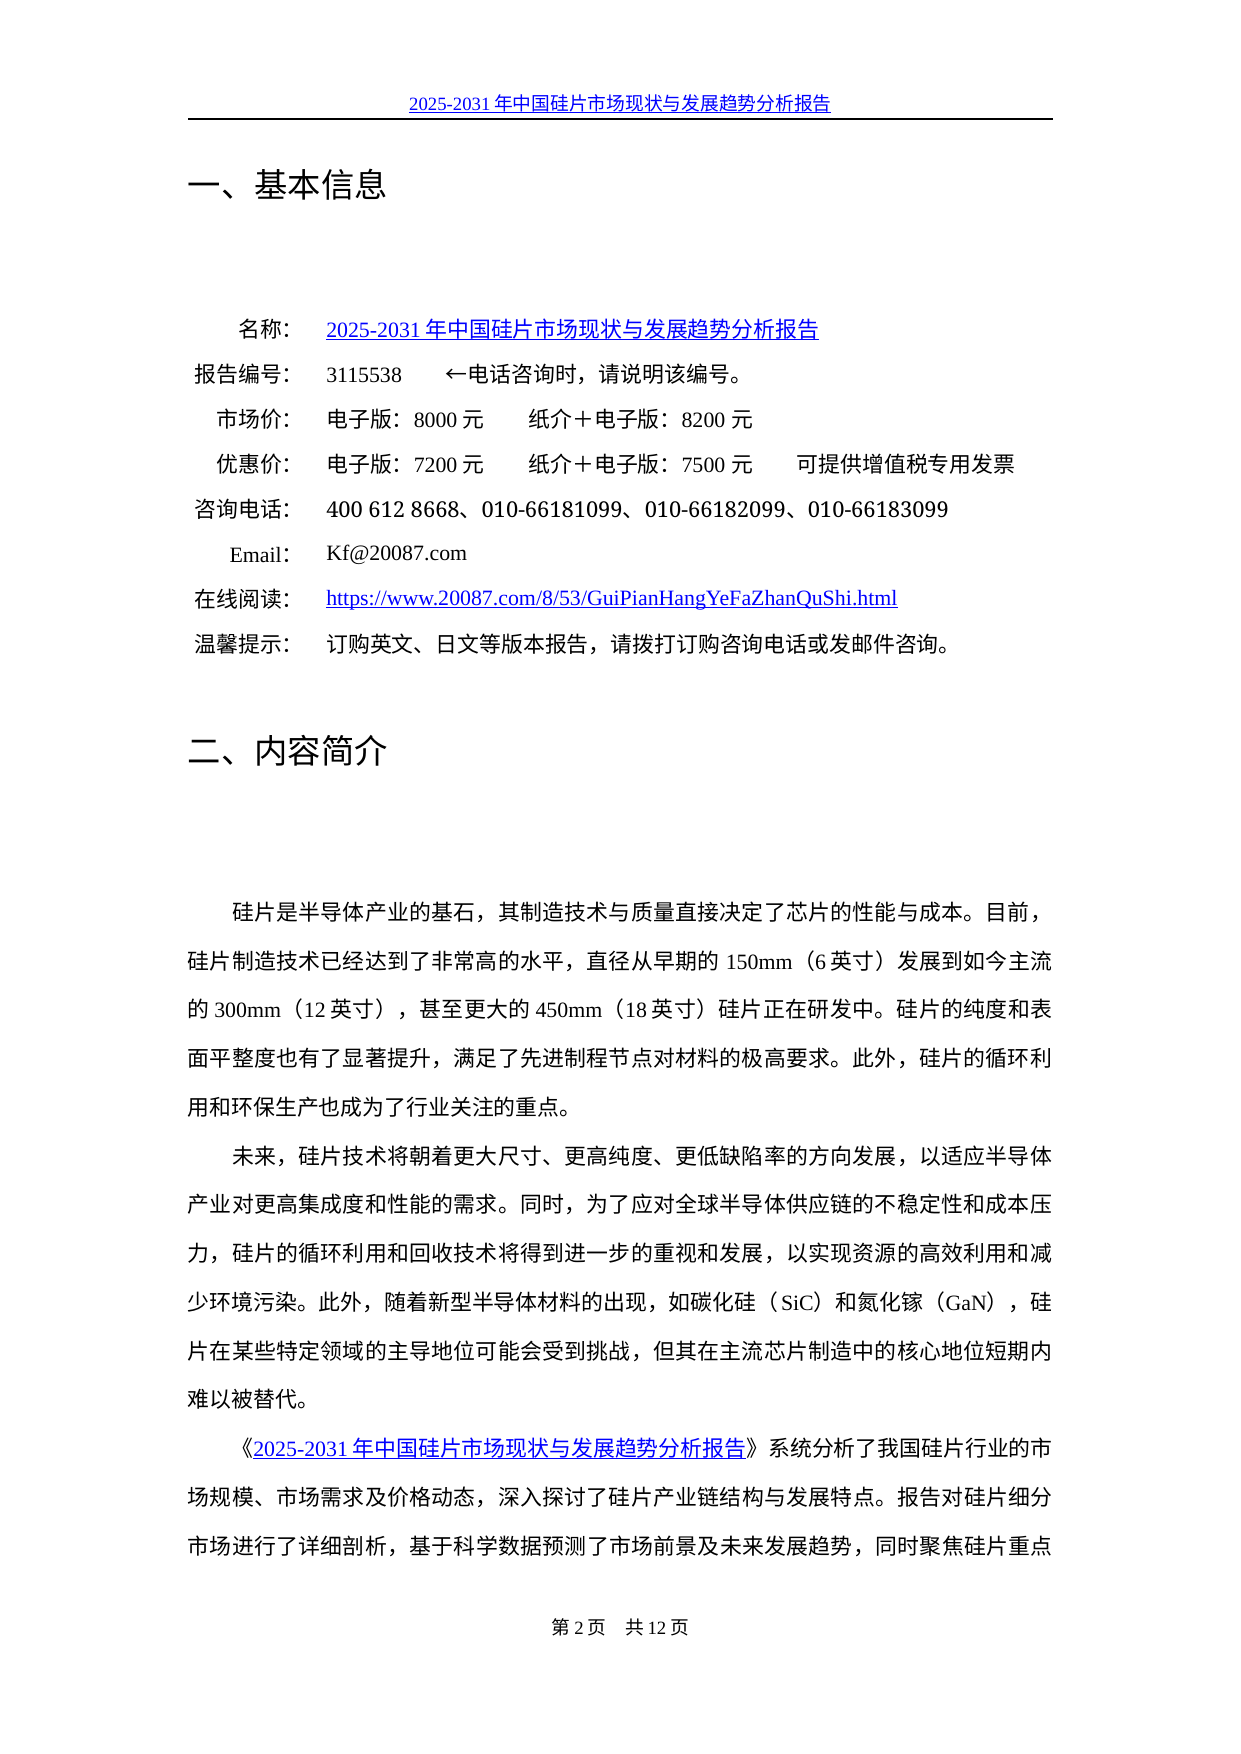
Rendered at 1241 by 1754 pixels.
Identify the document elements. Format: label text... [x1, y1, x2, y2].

table_cell 咨询电话： [167, 492, 315, 537]
table_cell Kf@20087.com [315, 537, 1073, 582]
table_cell 优惠价： [167, 447, 315, 492]
table_cell 温馨提示： [167, 627, 315, 672]
table_cell 3115538 ←电话咨询时，请说明该编号。 [315, 357, 1073, 402]
table_cell 400 612 8668、010-66181099、010-66182099、010-66183099 [315, 492, 1073, 537]
table_cell 报告编号： [167, 357, 315, 402]
title 一、基本信息 [187, 150, 1053, 215]
table_cell 在线阅读： [167, 582, 315, 627]
table_cell 电子版：7200 元 纸介＋电子版：7500 元 可提供增值税专用发票 [315, 447, 1073, 492]
title 二、内容简介 [187, 717, 1053, 782]
table_header 2025-2031年中国硅片市场现状与发展趋势分析报告 [315, 312, 1073, 357]
table_cell 市场价： [167, 402, 315, 447]
table_cell [315, 582, 1073, 627]
table_cell 电子版：8000 元 纸介＋电子版：8200 元 [315, 402, 1073, 447]
table_header 名称： [167, 312, 315, 357]
table_cell Email： [167, 537, 315, 582]
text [187, 894, 1053, 1561]
table_cell 订购英文、日文等版本报告，请拨打订购咨询电话或发邮件咨询。 [315, 627, 1073, 672]
